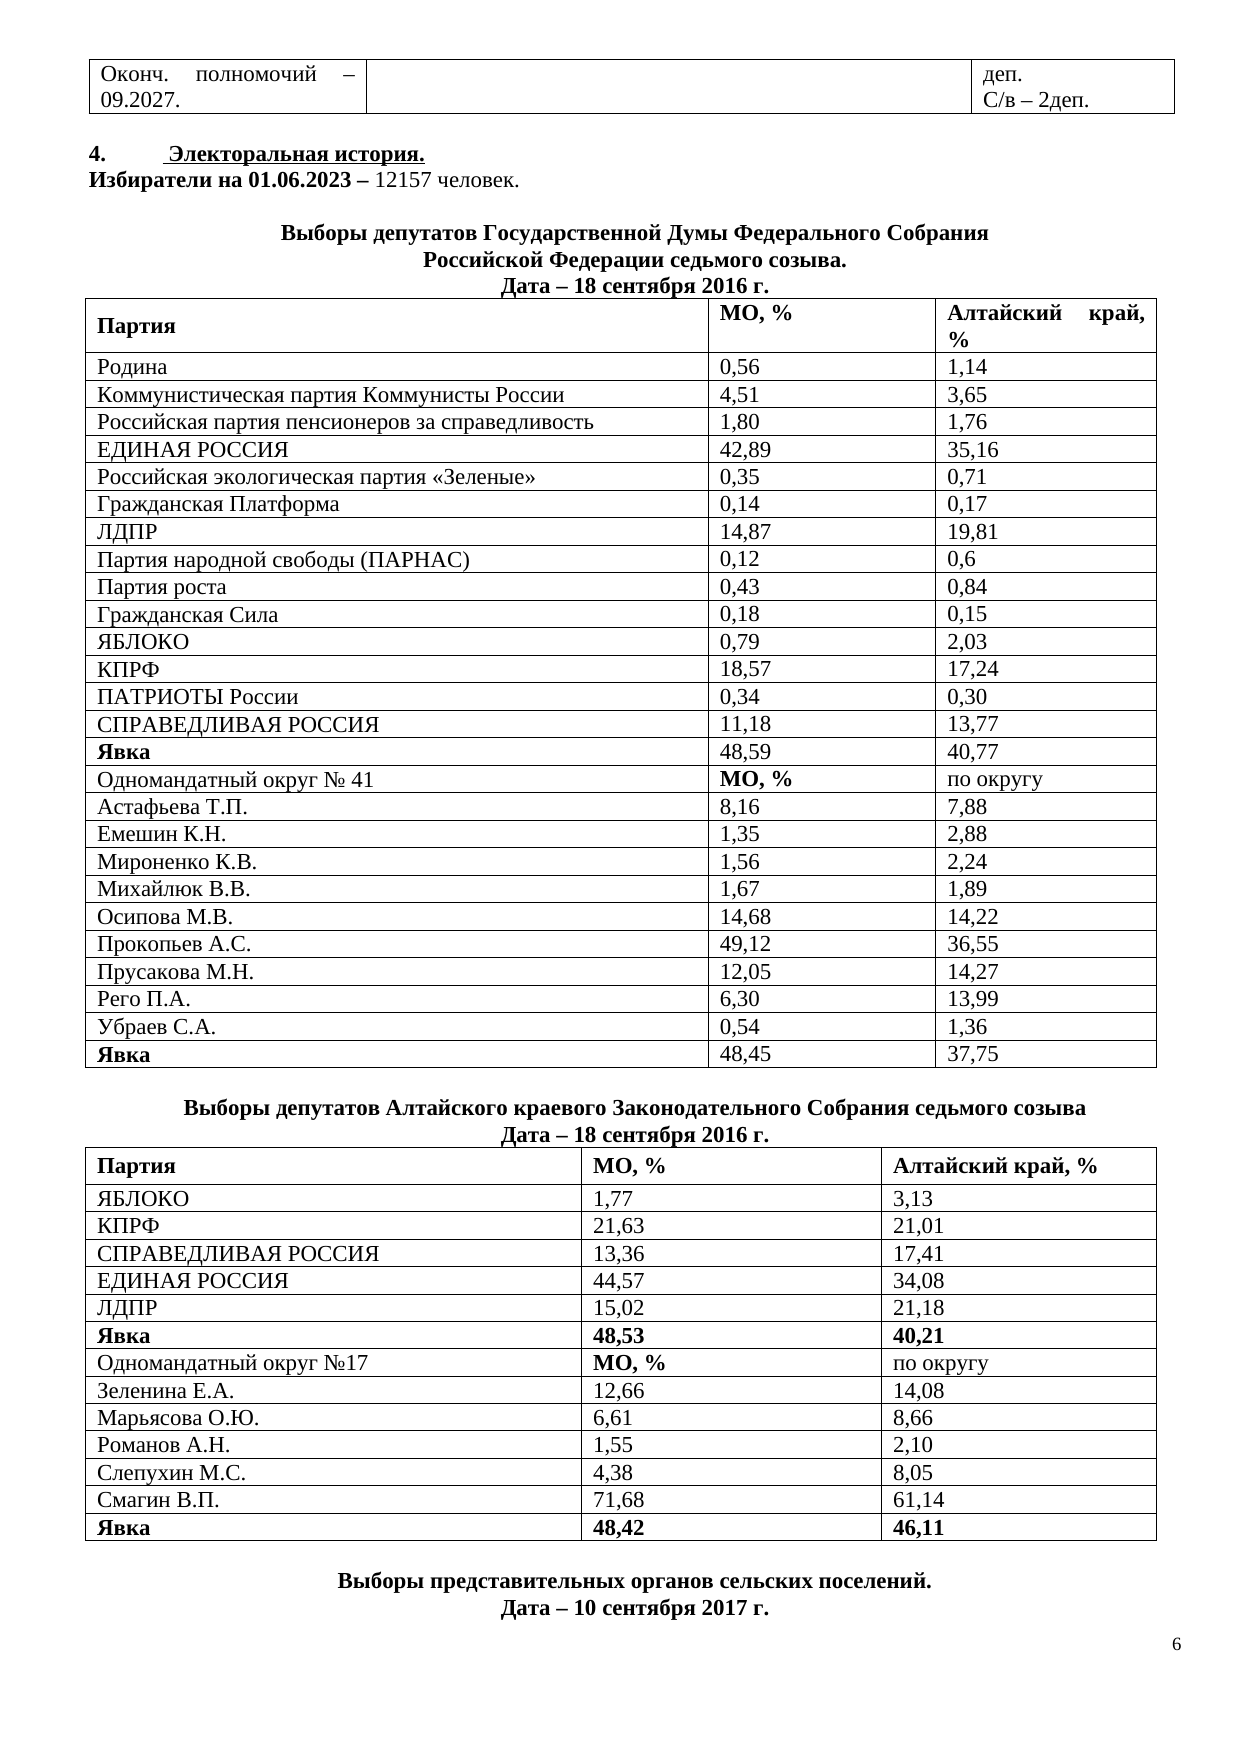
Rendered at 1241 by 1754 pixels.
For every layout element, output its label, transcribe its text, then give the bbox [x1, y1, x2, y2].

text Выборы представительных органов сельских поселений. [89, 1567, 1181, 1594]
table_cell 21,63 [582, 1212, 881, 1238]
table_cell 0,12 [709, 546, 935, 572]
table_cell 13,77 [936, 711, 1156, 737]
table_cell Смагин В.П. [86, 1486, 581, 1513]
table_header МО, % [709, 299, 935, 352]
text Дата – 18 сентября 2016 г. [89, 1121, 1181, 1147]
table_cell 0,71 [936, 463, 1156, 489]
table_header Партия [86, 299, 708, 352]
table_cell МО, % [709, 766, 935, 792]
table_cell 13,99 [936, 986, 1156, 1012]
table_cell 19,81 [936, 518, 1156, 544]
table_cell 49,12 [709, 931, 935, 957]
table_cell КПРФ [86, 656, 708, 682]
table_cell 0,79 [709, 628, 935, 654]
table_cell 0,43 [709, 573, 935, 599]
table_cell 0,15 [936, 601, 1156, 627]
table_cell 1,36 [936, 1013, 1156, 1039]
table_cell ЯБЛОКО [86, 628, 708, 654]
text Дата – 18 сентября 2016 г. [89, 272, 1181, 298]
table_cell Явка [86, 1514, 581, 1540]
table_cell 0,56 [709, 353, 935, 379]
table_cell 48,59 [709, 738, 935, 764]
table_cell 71,68 [582, 1486, 881, 1513]
table_cell 40,21 [882, 1322, 1156, 1348]
table_header Алтайский край, % [882, 1148, 1156, 1183]
table_cell 36,55 [936, 931, 1156, 957]
table_cell Партия роста [86, 573, 708, 599]
table_cell 0,17 [936, 491, 1156, 517]
table_cell Емешин К.Н. [86, 821, 708, 847]
table_cell 4,38 [582, 1459, 881, 1485]
table_cell Астафьева Т.П. [86, 793, 708, 819]
table_cell 46,11 [882, 1514, 1156, 1540]
table_cell 14,22 [936, 903, 1156, 929]
table_cell 11,18 [709, 711, 935, 737]
table_cell 1,67 [709, 876, 935, 902]
table_cell Марьясова О.Ю. [86, 1404, 581, 1430]
table_cell 3,13 [882, 1185, 1156, 1211]
table_cell Романов А.Н. [86, 1431, 581, 1458]
table_cell Российская экологическая партия «Зеленые» [86, 463, 708, 489]
table_cell Михайлюк В.В. [86, 876, 708, 902]
table_cell 1,14 [936, 353, 1156, 379]
table_header МО, % [582, 1148, 881, 1183]
table_cell МО, % [582, 1349, 881, 1376]
table_cell 14,08 [882, 1377, 1156, 1403]
text Российской Федерации седьмого созыва. [89, 246, 1181, 272]
table_cell СПРАВЕДЛИВАЯ РОССИЯ [86, 1240, 581, 1266]
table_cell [367, 60, 971, 113]
table_cell 14,68 [709, 903, 935, 929]
table_cell Прокопьев А.С. [86, 931, 708, 957]
table_cell 1,56 [709, 848, 935, 874]
table_cell 14,87 [709, 518, 935, 544]
table_cell 18,57 [709, 656, 935, 682]
table_cell 3,65 [936, 381, 1156, 407]
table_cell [90, 60, 366, 113]
table_cell 21,01 [882, 1212, 1156, 1238]
table_cell Слепухин М.С. [86, 1459, 581, 1485]
text Дата – 10 сентября 2017 г. [89, 1594, 1181, 1620]
table_cell 2,88 [936, 821, 1156, 847]
table_cell Явка [86, 1322, 581, 1348]
table_cell 61,14 [882, 1486, 1156, 1513]
table_cell 44,57 [582, 1267, 881, 1293]
table_cell ЕДИНАЯ РОССИЯ [86, 1267, 581, 1293]
table_cell Одномандатный округ № 41 [86, 766, 708, 792]
text Выборы депутатов Алтайского краевого Законодательного Собрания седьмого созыва [89, 1094, 1181, 1121]
table_cell 12,66 [582, 1377, 881, 1403]
table_cell 1,89 [936, 876, 1156, 902]
table_cell 37,75 [936, 1041, 1156, 1067]
table_cell 15,02 [582, 1295, 881, 1321]
table_cell 48,45 [709, 1041, 935, 1067]
table_cell Партия народной свободы (ПАРНАС) [86, 546, 708, 572]
table_cell Гражданская Сила [86, 601, 708, 627]
table_cell Одномандатный округ №17 [86, 1349, 581, 1376]
table_cell 48,53 [582, 1322, 881, 1348]
table_cell 7,88 [936, 793, 1156, 819]
table_cell ЯБЛОКО [86, 1185, 581, 1211]
table_cell 1,35 [709, 821, 935, 847]
table_cell 8,05 [882, 1459, 1156, 1485]
table_cell 48,42 [582, 1514, 881, 1540]
table_cell 0,14 [709, 491, 935, 517]
text Выборы депутатов Государственной Думы Федерального Собрания [89, 219, 1181, 246]
table_cell 17,41 [882, 1240, 1156, 1266]
table_cell ЕДИНАЯ РОССИЯ [86, 436, 708, 462]
table_cell по округу [882, 1349, 1156, 1376]
table_cell 1,80 [709, 408, 935, 434]
table_cell СПРАВЕДЛИВАЯ РОССИЯ [86, 711, 708, 737]
table_cell Рего П.А. [86, 986, 708, 1012]
table_cell 0,18 [709, 601, 935, 627]
table_header Партия [86, 1148, 581, 1183]
table_cell 17,24 [936, 656, 1156, 682]
table_cell 0,54 [709, 1013, 935, 1039]
table_cell ПАТРИОТЫ России [86, 683, 708, 709]
list Электоральная история. [89, 140, 1181, 167]
table_cell Мироненко К.В. [86, 848, 708, 874]
table_cell 35,16 [936, 436, 1156, 462]
table_cell 1,77 [582, 1185, 881, 1211]
table_cell Зеленина Е.А. [86, 1377, 581, 1403]
table_cell Коммунистическая партия Коммунисты России [86, 381, 708, 407]
table_cell 6,61 [582, 1404, 881, 1430]
table_cell 2,03 [936, 628, 1156, 654]
table_cell 0,34 [709, 683, 935, 709]
table_cell 6,30 [709, 986, 935, 1012]
table_cell Осипова М.В. [86, 903, 708, 929]
table_cell 14,27 [936, 958, 1156, 984]
table_cell 1,76 [936, 408, 1156, 434]
table_header Алтайский край, % [936, 299, 1156, 352]
table_cell 12,05 [709, 958, 935, 984]
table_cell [972, 60, 1174, 113]
table_cell 21,18 [882, 1295, 1156, 1321]
table_cell 8,66 [882, 1404, 1156, 1430]
table_cell 4,51 [709, 381, 935, 407]
table_cell 40,77 [936, 738, 1156, 764]
table_cell 0,30 [936, 683, 1156, 709]
table_cell 42,89 [709, 436, 935, 462]
table_cell Родина [86, 353, 708, 379]
table_cell 8,16 [709, 793, 935, 819]
table_cell Явка [86, 1041, 708, 1067]
table_cell по округу [936, 766, 1156, 792]
table_cell 0,84 [936, 573, 1156, 599]
table_cell ЛДПР [86, 518, 708, 544]
table_cell 13,36 [582, 1240, 881, 1266]
text Избиратели на 01.06.2023 – 12157 человек. [89, 167, 1181, 193]
table_cell 2,10 [882, 1431, 1156, 1458]
table_cell ЛДПР [86, 1295, 581, 1321]
table_cell Убраев С.А. [86, 1013, 708, 1039]
table_cell Гражданская Платформа [86, 491, 708, 517]
table_cell 1,55 [582, 1431, 881, 1458]
table_cell 34,08 [882, 1267, 1156, 1293]
table_cell 2,24 [936, 848, 1156, 874]
table_cell 0,35 [709, 463, 935, 489]
table_cell Российская партия пенсионеров за справедливость [86, 408, 708, 434]
table_cell КПРФ [86, 1212, 581, 1238]
table_cell 0,6 [936, 546, 1156, 572]
table_cell Прусакова М.Н. [86, 958, 708, 984]
table_cell Явка [86, 738, 708, 764]
